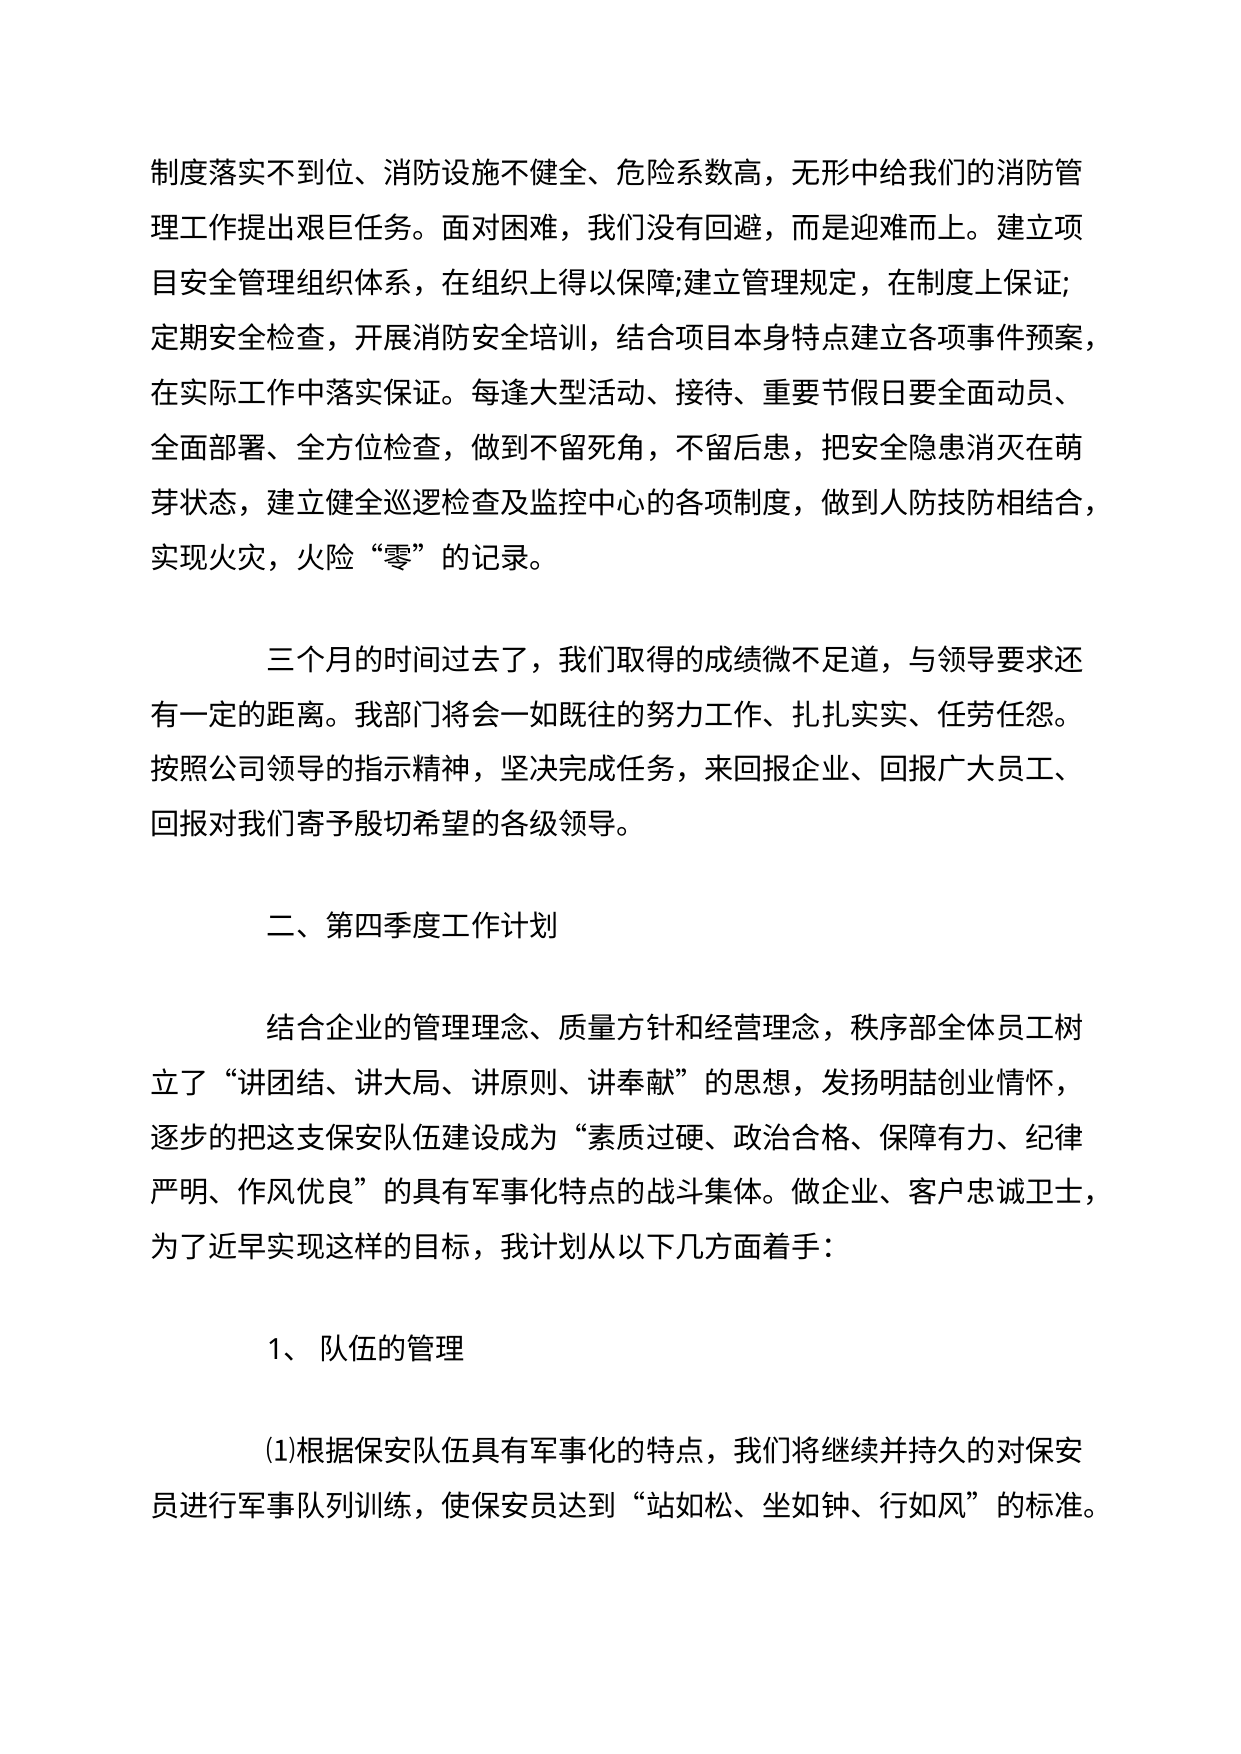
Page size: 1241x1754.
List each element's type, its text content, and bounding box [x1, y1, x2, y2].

text 三个月的时间过去了，我们取得的成绩微不足道，与领导要求还有一定的距离。我部门将会一如既往的努力工作、扎扎实实、任劳任怨。按照公司领导的指示精神，坚决完成任务，来回报企业、回报广大员工、回报对我们寄予殷切希望的各级领导。 [150, 636, 1090, 843]
text 1、 队伍的管理 [150, 1326, 1090, 1368]
text ⑴根据保安队伍具有军事化的特点，我们将继续并持久的对保安员进行军事队列训练，使保安员达到“站如松、坐如钟、行如风”的标准。 [150, 1428, 1090, 1525]
text 二、第四季度工作计划 [150, 903, 1090, 945]
text 结合企业的管理理念、质量方针和经营理念，秩序部全体员工树立了“讲团结、讲大局、讲原则、讲奉献”的思想，发扬明喆创业情怀，逐步的把这支保安队伍建设成为“素质过硬、政治合格、保障有力、纪律严明、作风优良”的具有军事化特点的战斗集体。做企业、客户忠诚卫士，为了近早实现这样的目标，我计划从以下几方面着手： [150, 1004, 1090, 1266]
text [150, 150, 1090, 577]
